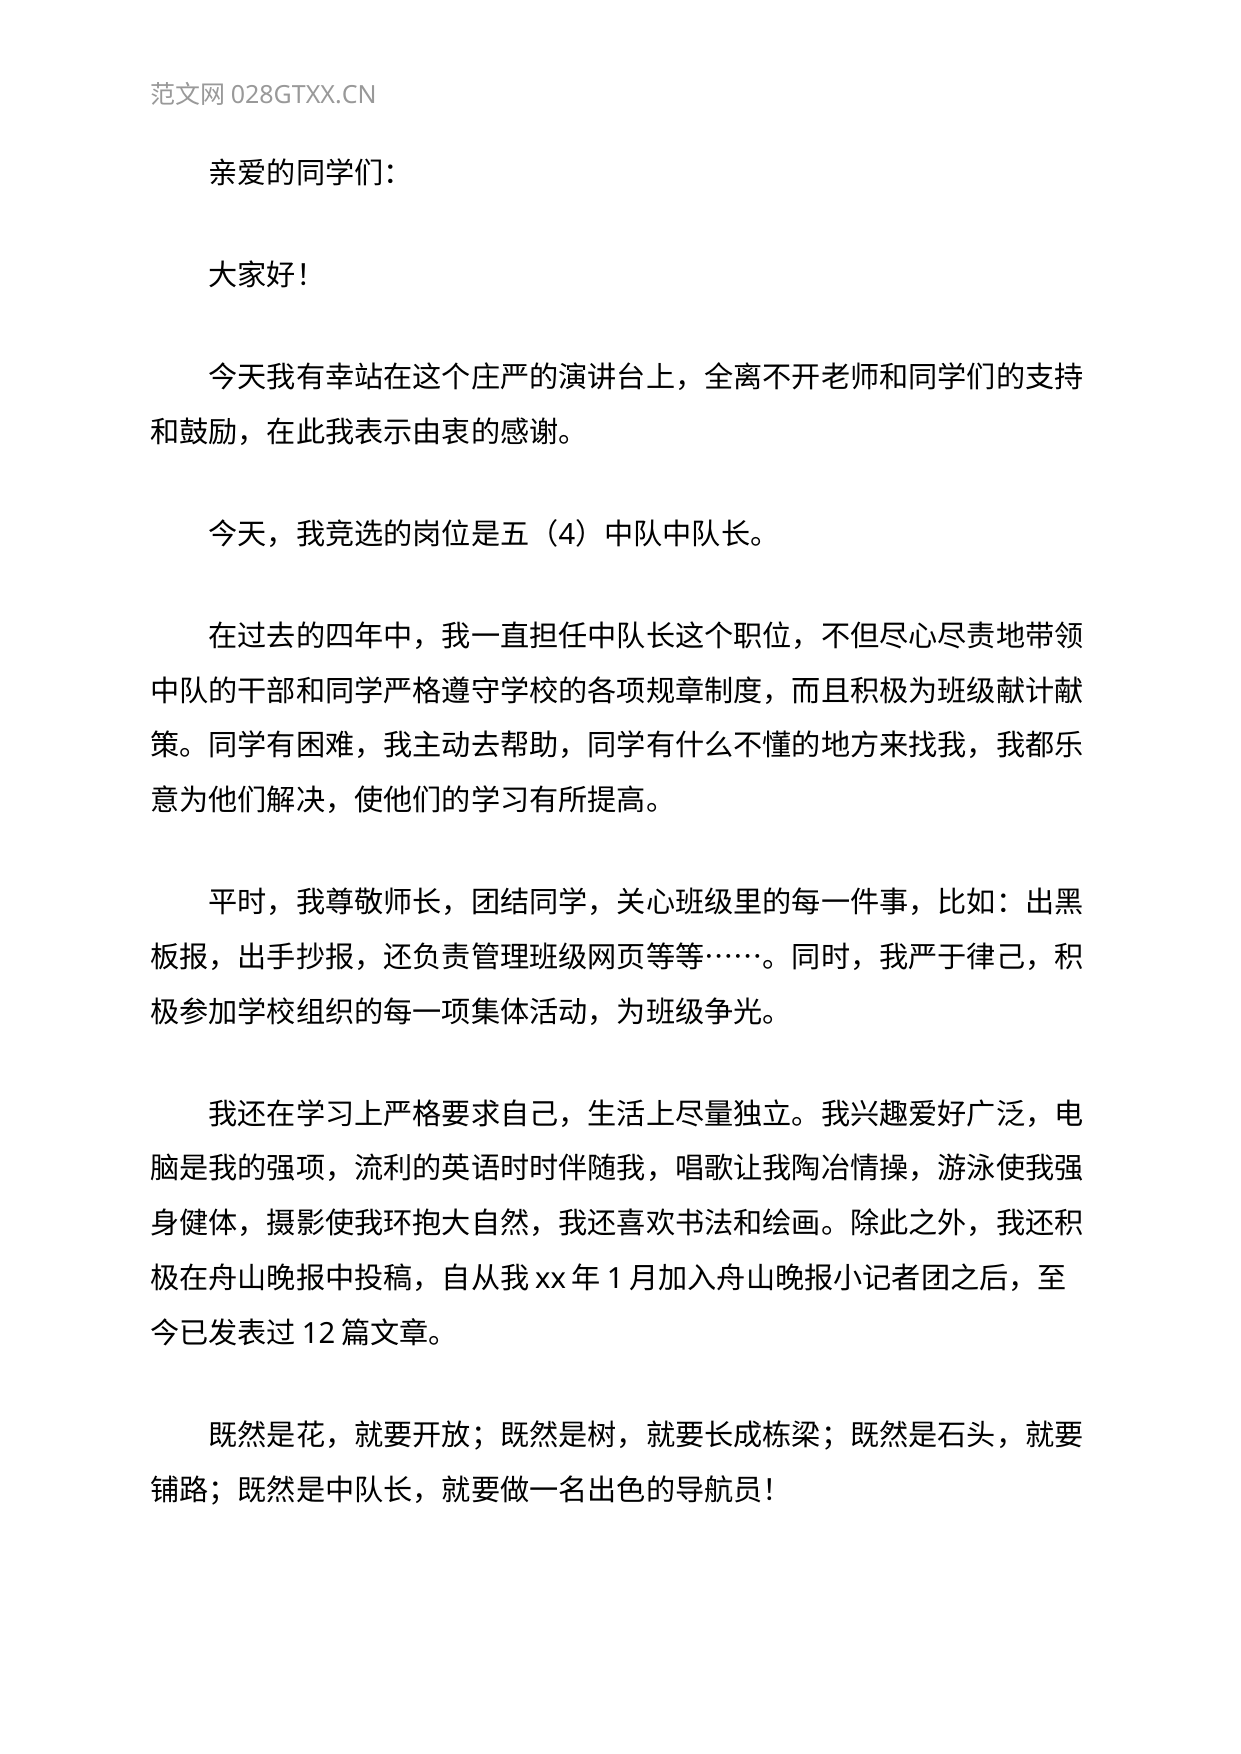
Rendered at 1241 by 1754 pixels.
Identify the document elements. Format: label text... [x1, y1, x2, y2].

text 既然是花，就要开放；既然是树，就要长成栋梁；既然是石头，就要铺路；既然是中队长，就要做一名出色的导航员！ [150, 1412, 1090, 1509]
text 我还在学习上严格要求自己，生活上尽量独立。我兴趣爱好广泛，电脑是我的强项，流利的英语时时伴随我，唱歌让我陶冶情操，游泳使我强身健体，摄影使我环抱大自然，我还喜欢书法和绘画。除此之外，我还积极在舟山晚报中投稿，自从我xx年1月加入舟山晚报小记者团之后，至今已发表过12篇文章。 [150, 1090, 1090, 1352]
text 大家好！ [150, 252, 1090, 294]
text 平时，我尊敬师长，团结同学，关心班级里的每一件事，比如：出黑板报，出手抄报，还负责管理班级网页等等……。同时，我严于律己，积极参加学校组织的每一项集体活动，为班级争光。 [150, 879, 1090, 1031]
text 在过去的四年中，我一直担任中队长这个职位，不但尽心尽责地带领中队的干部和同学严格遵守学校的各项规章制度，而且积极为班级献计献策。同学有困难，我主动去帮助，同学有什么不懂的地方来找我，我都乐意为他们解决，使他们的学习有所提高。 [150, 612, 1090, 819]
text 今天，我竞选的岗位是五（4）中队中队长。 [150, 510, 1090, 553]
text 亲爱的同学们： [150, 150, 1090, 192]
text 今天我有幸站在这个庄严的演讲台上，全离不开老师和同学们的支持和鼓励，在此我表示由衷的感谢。 [150, 353, 1090, 451]
